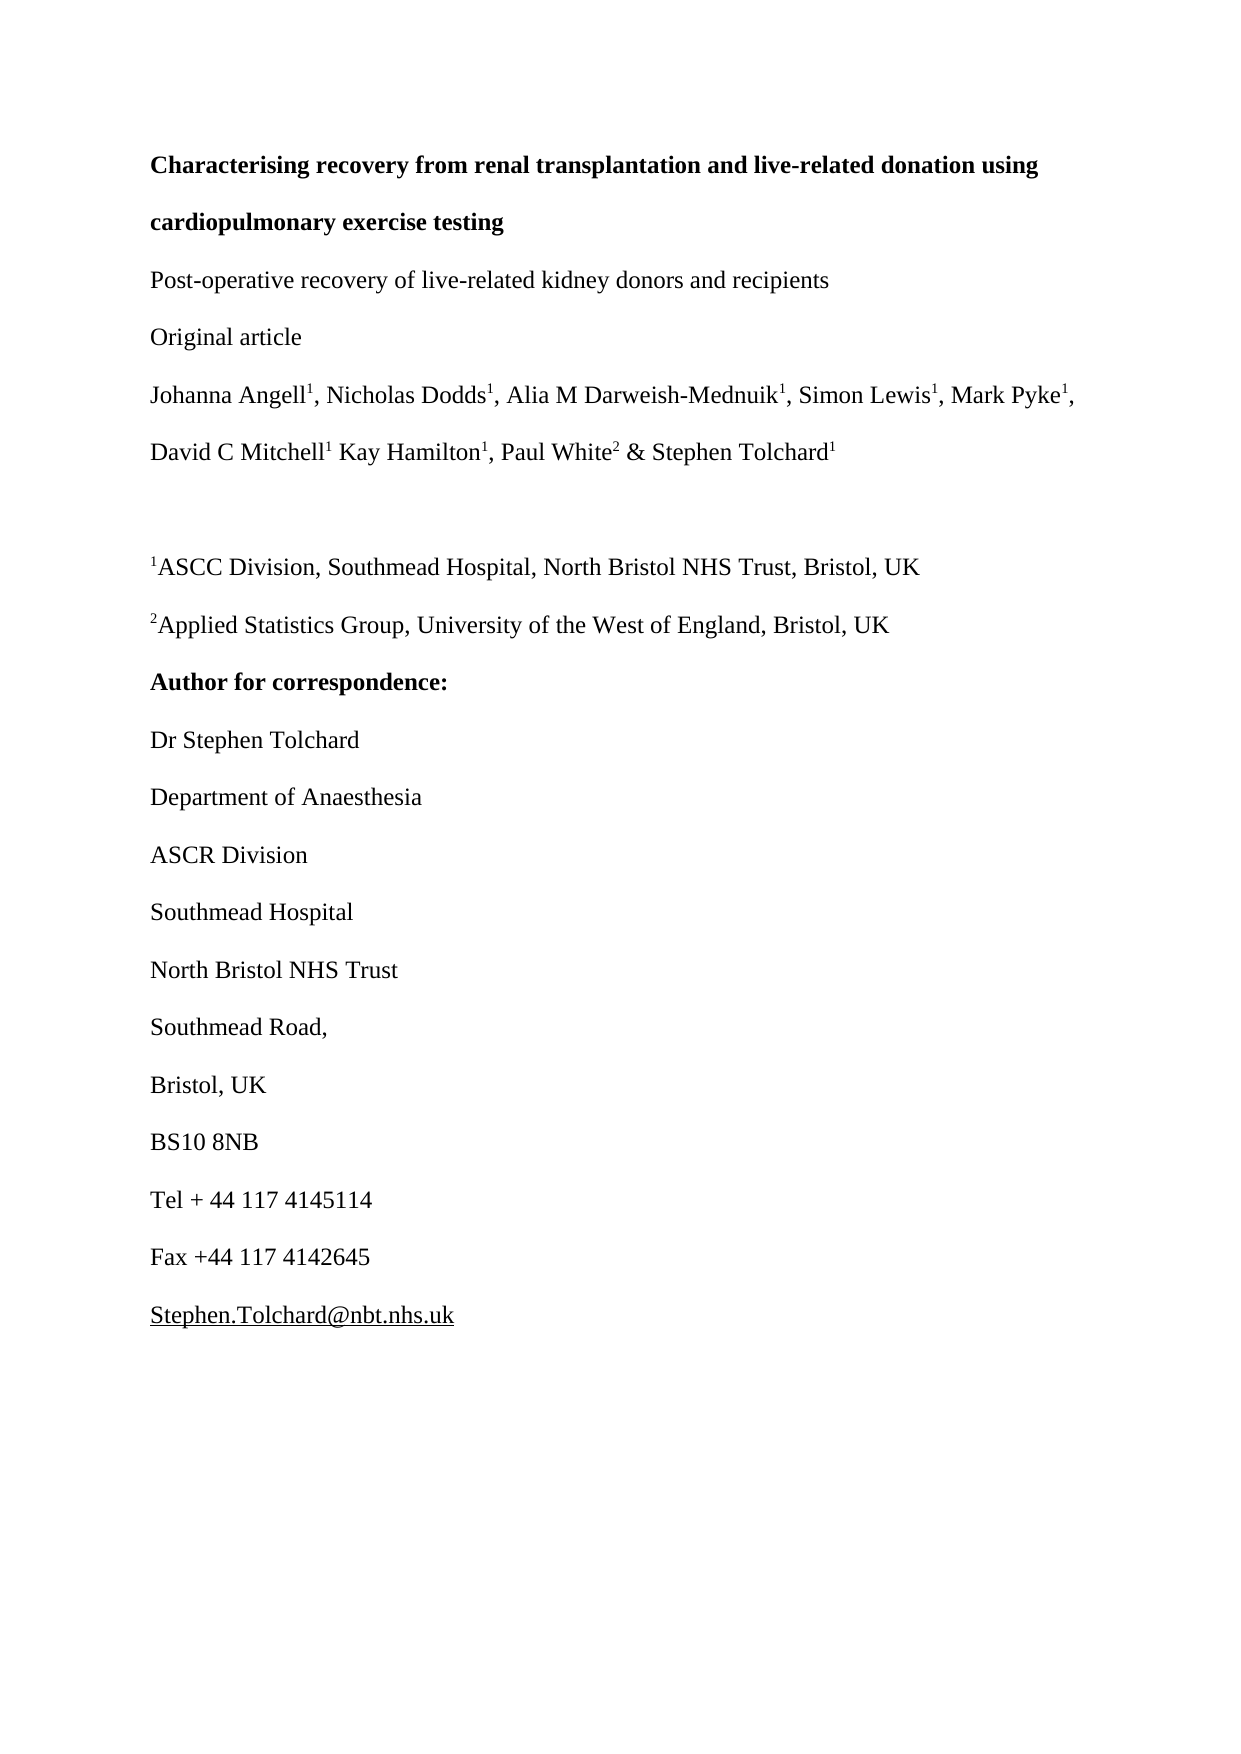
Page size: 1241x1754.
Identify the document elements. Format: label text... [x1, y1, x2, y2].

text Fax +44 117 4142645 [150, 1242, 1090, 1271]
text Department of Anaesthesia [150, 782, 1090, 811]
text Johanna Angell1, Nicholas Dodds1, Alia M Darweish-Mednuik1, Simon Lewis1, Mark Pyke1, David C Mitchell1 Kay Hamilton1, Paul White2 & Stephen Tolchard1 [150, 380, 1090, 466]
text Author for correspondence: [150, 667, 1090, 696]
text BS10 8NB [150, 1127, 1090, 1156]
text ASCR Division [150, 840, 1090, 869]
text Southmead Hospital [150, 897, 1090, 926]
text Original article [150, 322, 1090, 351]
text Post-operative recovery of live-related kidney donors and recipients [150, 265, 1090, 294]
text Dr Stephen Tolchard [150, 725, 1090, 754]
text 1ASCC Division, Southmead Hospital, North Bristol NHS Trust, Bristol, UK [150, 552, 1090, 581]
text Bristol, UK [150, 1070, 1090, 1099]
text Stephen.Tolchard@nbt.nhs.uk [150, 1300, 1090, 1329]
text Tel + 44 117 4145114 [150, 1185, 1090, 1214]
text North Bristol NHS Trust [150, 955, 1090, 984]
text 2Applied Statistics Group, University of the West of England, Bristol, UK [150, 610, 1090, 639]
text Southmead Road, [150, 1012, 1090, 1041]
text Characterising recovery from renal transplantation and live-related donation using cardiopulmonary exercise testing [150, 150, 1090, 236]
